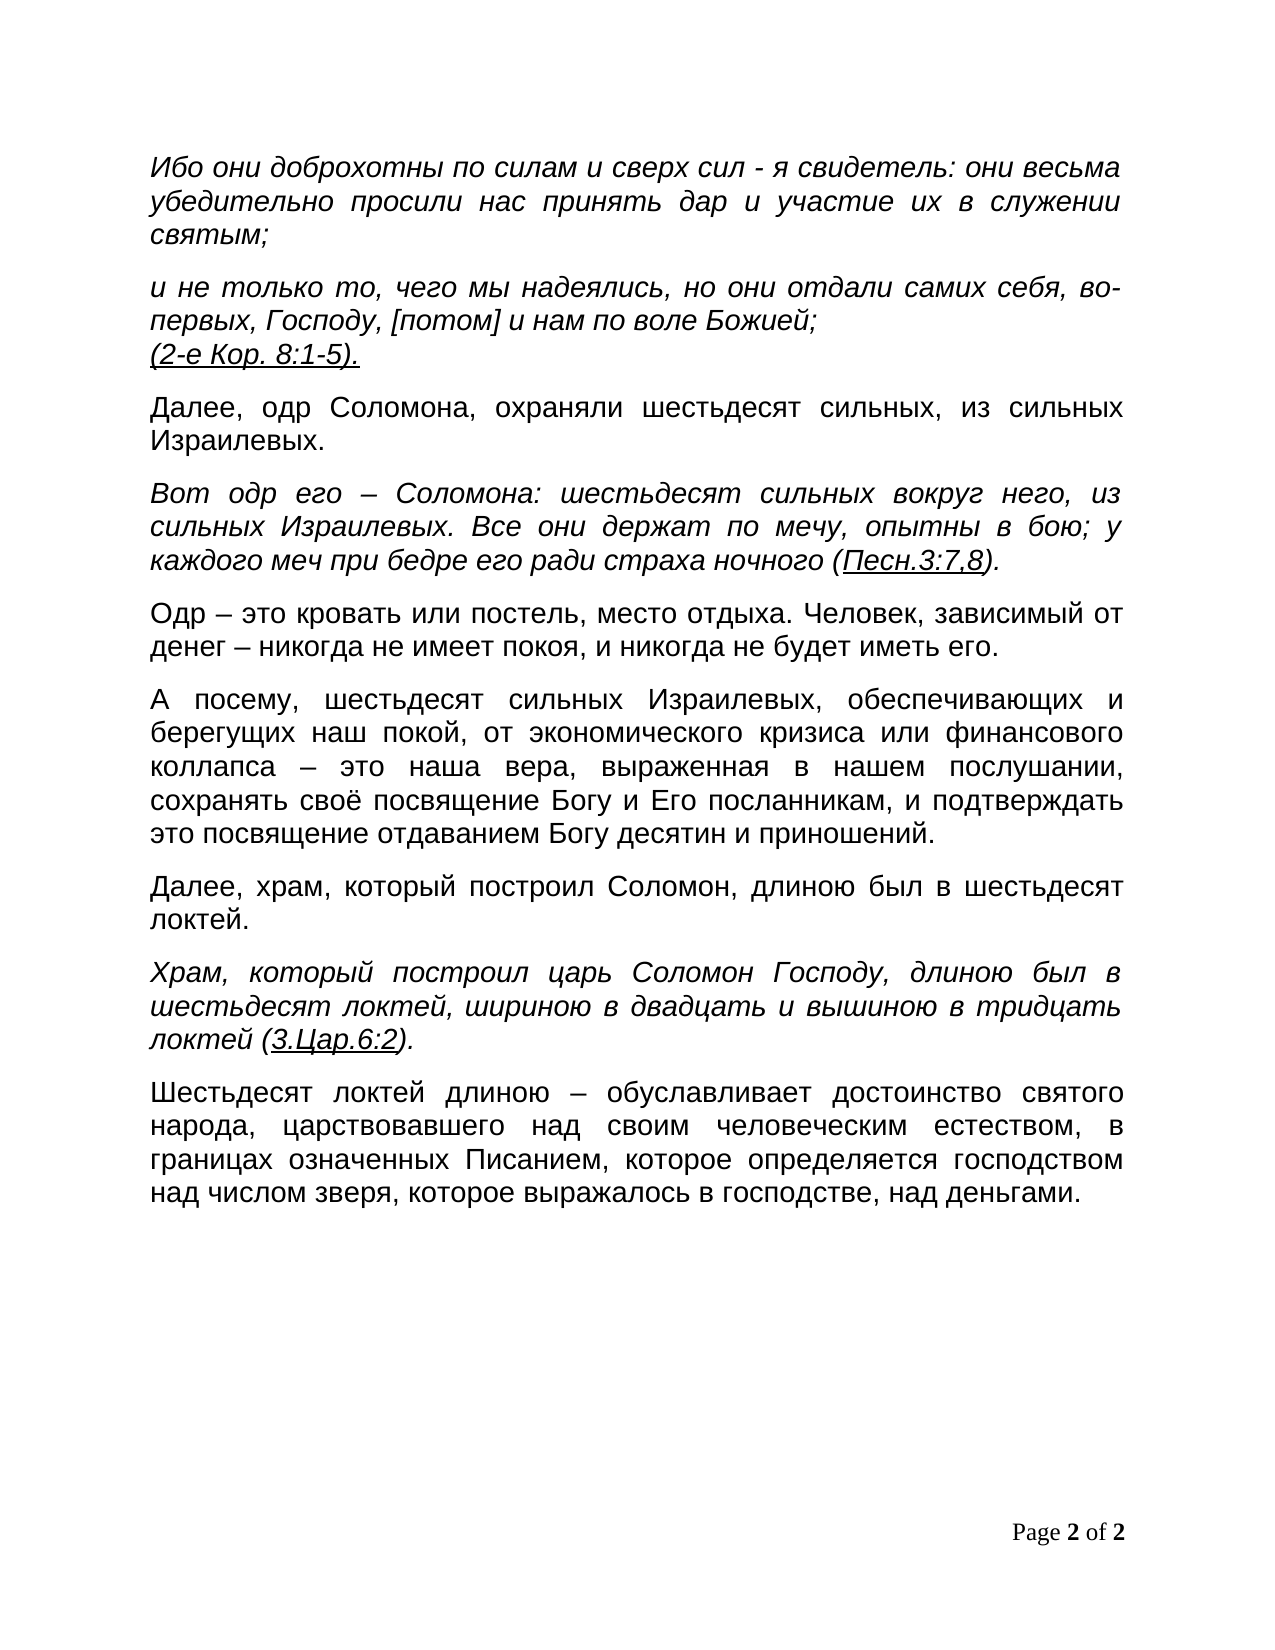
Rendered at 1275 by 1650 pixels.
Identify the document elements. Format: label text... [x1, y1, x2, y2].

text А посему, шестьдесят сильных Израилевых, обеспечивающих и берегущих наш покой, от экономического кризиса или финансового коллапса – это наша вера, выраженная в нашем послушании, сохранять своё посвящение Богу и Его посланникам, и подтверждать это посвящение отдаванием Богу десятин и приношений. [150, 682, 1125, 849]
text Далее, храм, который построил Соломон, длиною был в шестьдесят локтей. [150, 869, 1125, 936]
text Шестьдесят локтей длиною – обуславливает достоинство святого народа, царствовавшего над своим человеческим естеством, в границах означенных Писанием, которое определяется господством над числом зверя, которое выражалось в господстве, над деньгами. [150, 1075, 1125, 1209]
text Одр – это кровать или постель, место отдыха. Человек, зависимый от денег – никогда не имеет покоя, и никогда не будет иметь его. [150, 596, 1125, 663]
text Храм, который построил царь Соломон Господу, длиною был в шестьдесят локтей, шириною в двадцать и вышиною в тридцать локтей (3.Цар.6:2). [150, 955, 1125, 1056]
text Далее, одр Соломона, охраняли шестьдесят сильных, из сильных Израилевых. [150, 389, 1125, 457]
text (2-е Кор. 8:1-5). [150, 337, 1125, 370]
text Вот одр его – Соломона: шестьдесят сильных вокруг него, из сильных Израилевых. Все они держат по мечу, опытны в бою; у каждого меч при бедре его ради страха ночного (Песн.3:7,8). [150, 476, 1125, 576]
text и не только то, чего мы надеялись, но они отдали самих себя, во-первых, Господу, [потом] и нам по воле Божией; [150, 270, 1125, 337]
text Ибо они доброхотны по силам и сверх сил - я свидетель: они весьма убедительно просили нас принять дар и участие их в служении святым; [150, 150, 1125, 251]
